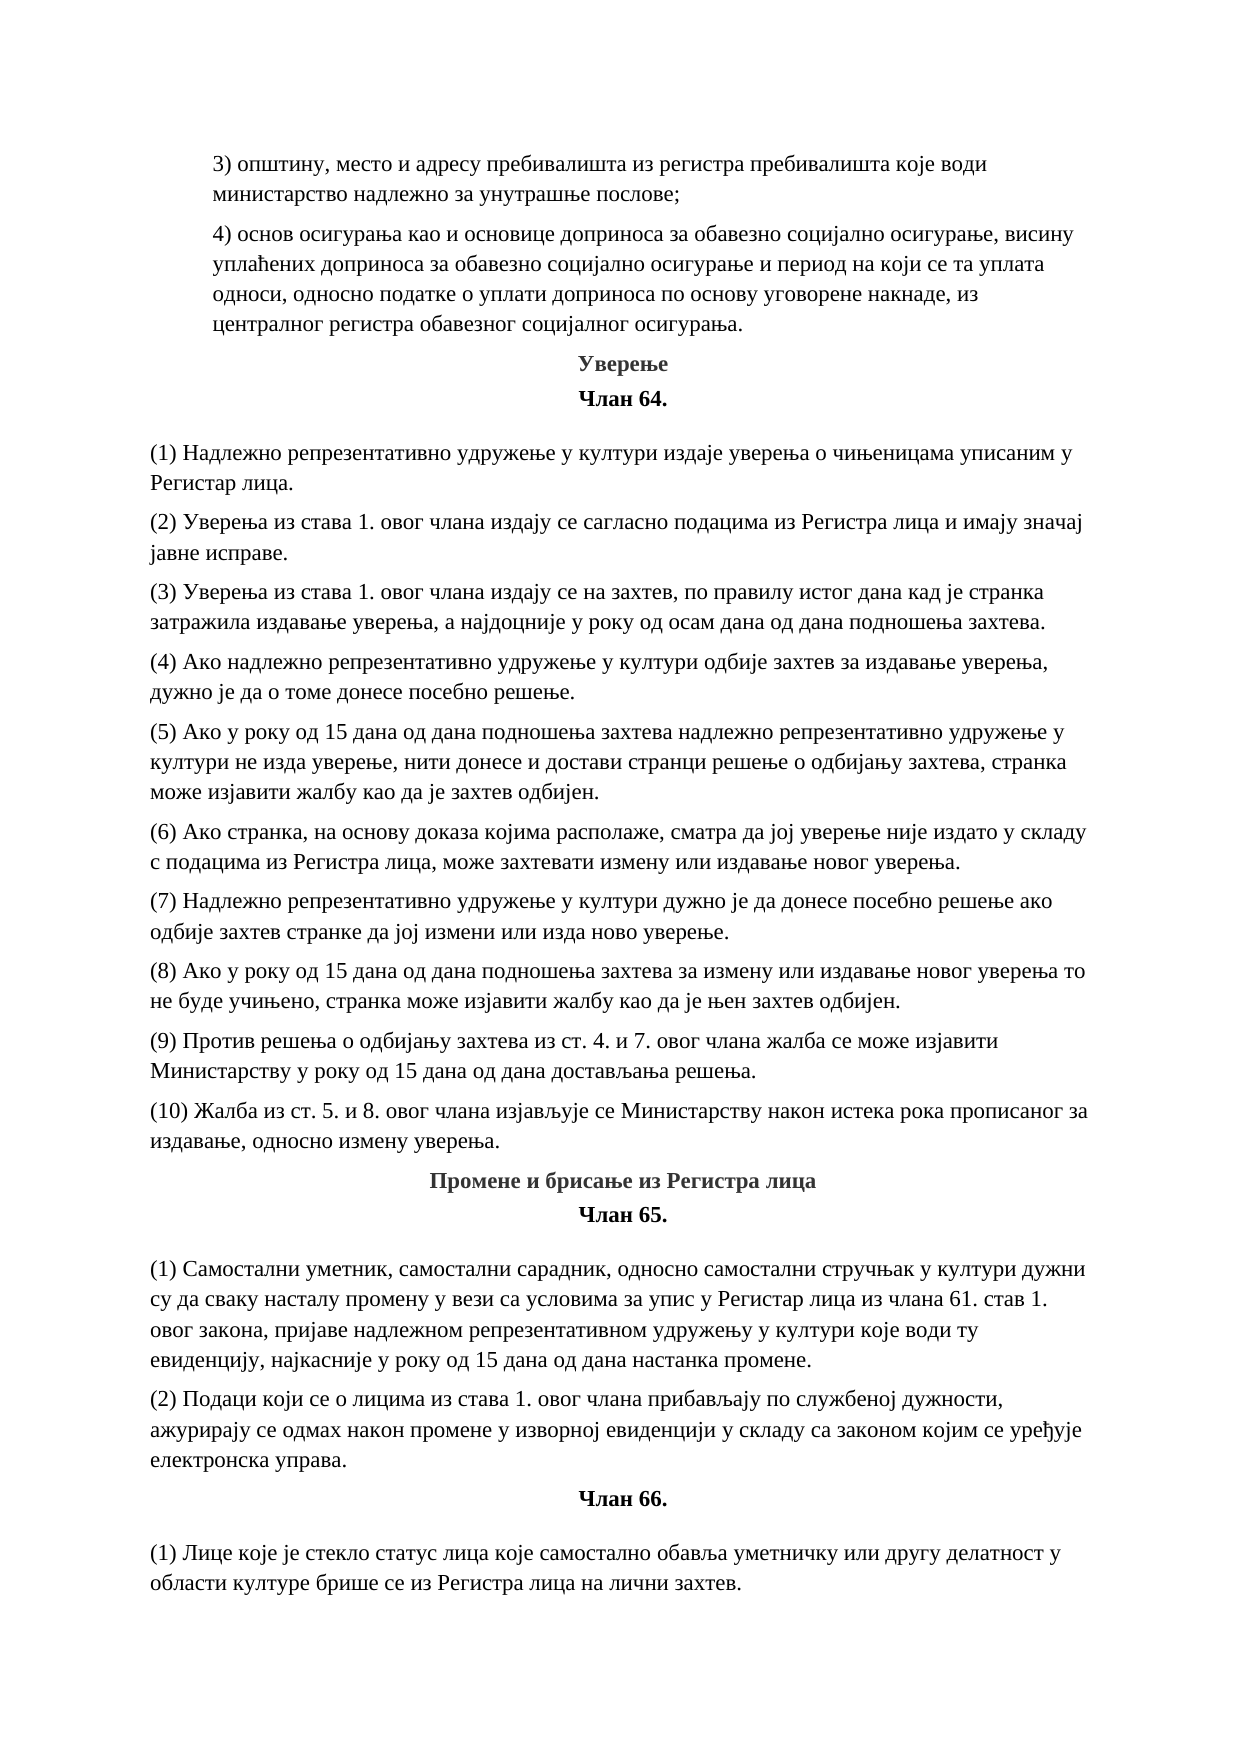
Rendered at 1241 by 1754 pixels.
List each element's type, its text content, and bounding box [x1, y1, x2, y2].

text Уверење [150, 350, 1090, 376]
text Члан 66. [150, 1485, 1090, 1512]
text (10) Жалба из ст. 5. и 8. овог члана изјављује се Министарству након истека рока прописаног за издавање, односно измену уверења. [150, 1097, 1090, 1153]
text 4) основ осигурања као и основице доприноса за обавезно социјално осигурање, висину уплаћених доприноса за обавезно социјално осигурање и период на који се та уплата односи, односно податке о уплати доприноса по основу уговорене накнаде, из централног регистра обавезног социјалног осигурања. [212, 220, 1090, 337]
text (5) Ако у року од 15 дана од дана подношења захтева надлежно репрезентативно удружење у култури не изда уверење, нити донесе и достави странци решење о одбијању захтева, странка може изјавити жалбу као да је захтев одбијен. [150, 718, 1090, 804]
text (6) Ако странка, на основу доказа којима располаже, сматра да јој уверење није издато у складу с подацима из Регистра лица, може захтевати измену или издавање новог уверења. [150, 818, 1090, 874]
text (3) Уверења из става 1. овог члана издају се на захтев, по правилу истог дана кад је странка затражила издавање уверења, а најдоцније у року од осам дана од дана подношења захтева. [150, 578, 1090, 635]
text (8) Ако у року од 15 дана од дана подношења захтева за измену или издавање новог уверења то не буде учињено, странка може изјавити жалбу као да је њен захтев одбијен. [150, 957, 1090, 1014]
text (1) Надлежно репрезентативно удружење у култури издаје уверења о чињеницама уписаним у Регистар лица. [150, 438, 1090, 495]
text (1) Лице које је стекло статус лица које самостално обавља уметничку или другу делатност у области културе брише се из Регистра лица на лични захтев. [150, 1539, 1090, 1596]
text Члан 64. [150, 385, 1090, 411]
text (2) Уверења из става 1. овог члана издају се сагласно подацима из Регистра лица и имају значај јавне исправе. [150, 508, 1090, 565]
text Промене и брисање из Регистра лица [150, 1167, 1090, 1193]
text (9) Против решења о одбијању захтева из ст. 4. и 7. овог члана жалба се може изјавити Министарству у року од 15 дана од дана достављања решења. [150, 1027, 1090, 1084]
text (1) Самостални уметник, самостални сарадник, односно самостални стручњак у култури дужни су да сваку насталу промену у вези са условима за упис у Регистар лица из члана 61. став 1. овог закона, пријаве надлежном репрезентативном удружењу у култури које води ту евиденцију, најкасније у року од 15 дана од дана настанка промене. [150, 1255, 1090, 1372]
text (4) Ако надлежно репрезентативно удружење у култури одбије захтев за издавање уверења, дужно је да о томе донесе посебно решење. [150, 648, 1090, 704]
text (7) Надлежно репрезентативно удружење у култури дужно је да донесе посебно решење ако одбије захтев странке да јој измени или изда ново уверење. [150, 887, 1090, 944]
text 3) општину, место и адресу пребивалишта из регистра пребивалишта које води министарство надлежно за унутрашње послове; [212, 150, 1090, 207]
text (2) Подаци који се о лицима из става 1. овог члана прибављају по службеној дужности, ажурирају се одмах након промене у изворној евиденцији у складу са законом којим се уређује електронска управа. [150, 1385, 1090, 1472]
text Члан 65. [150, 1202, 1090, 1228]
